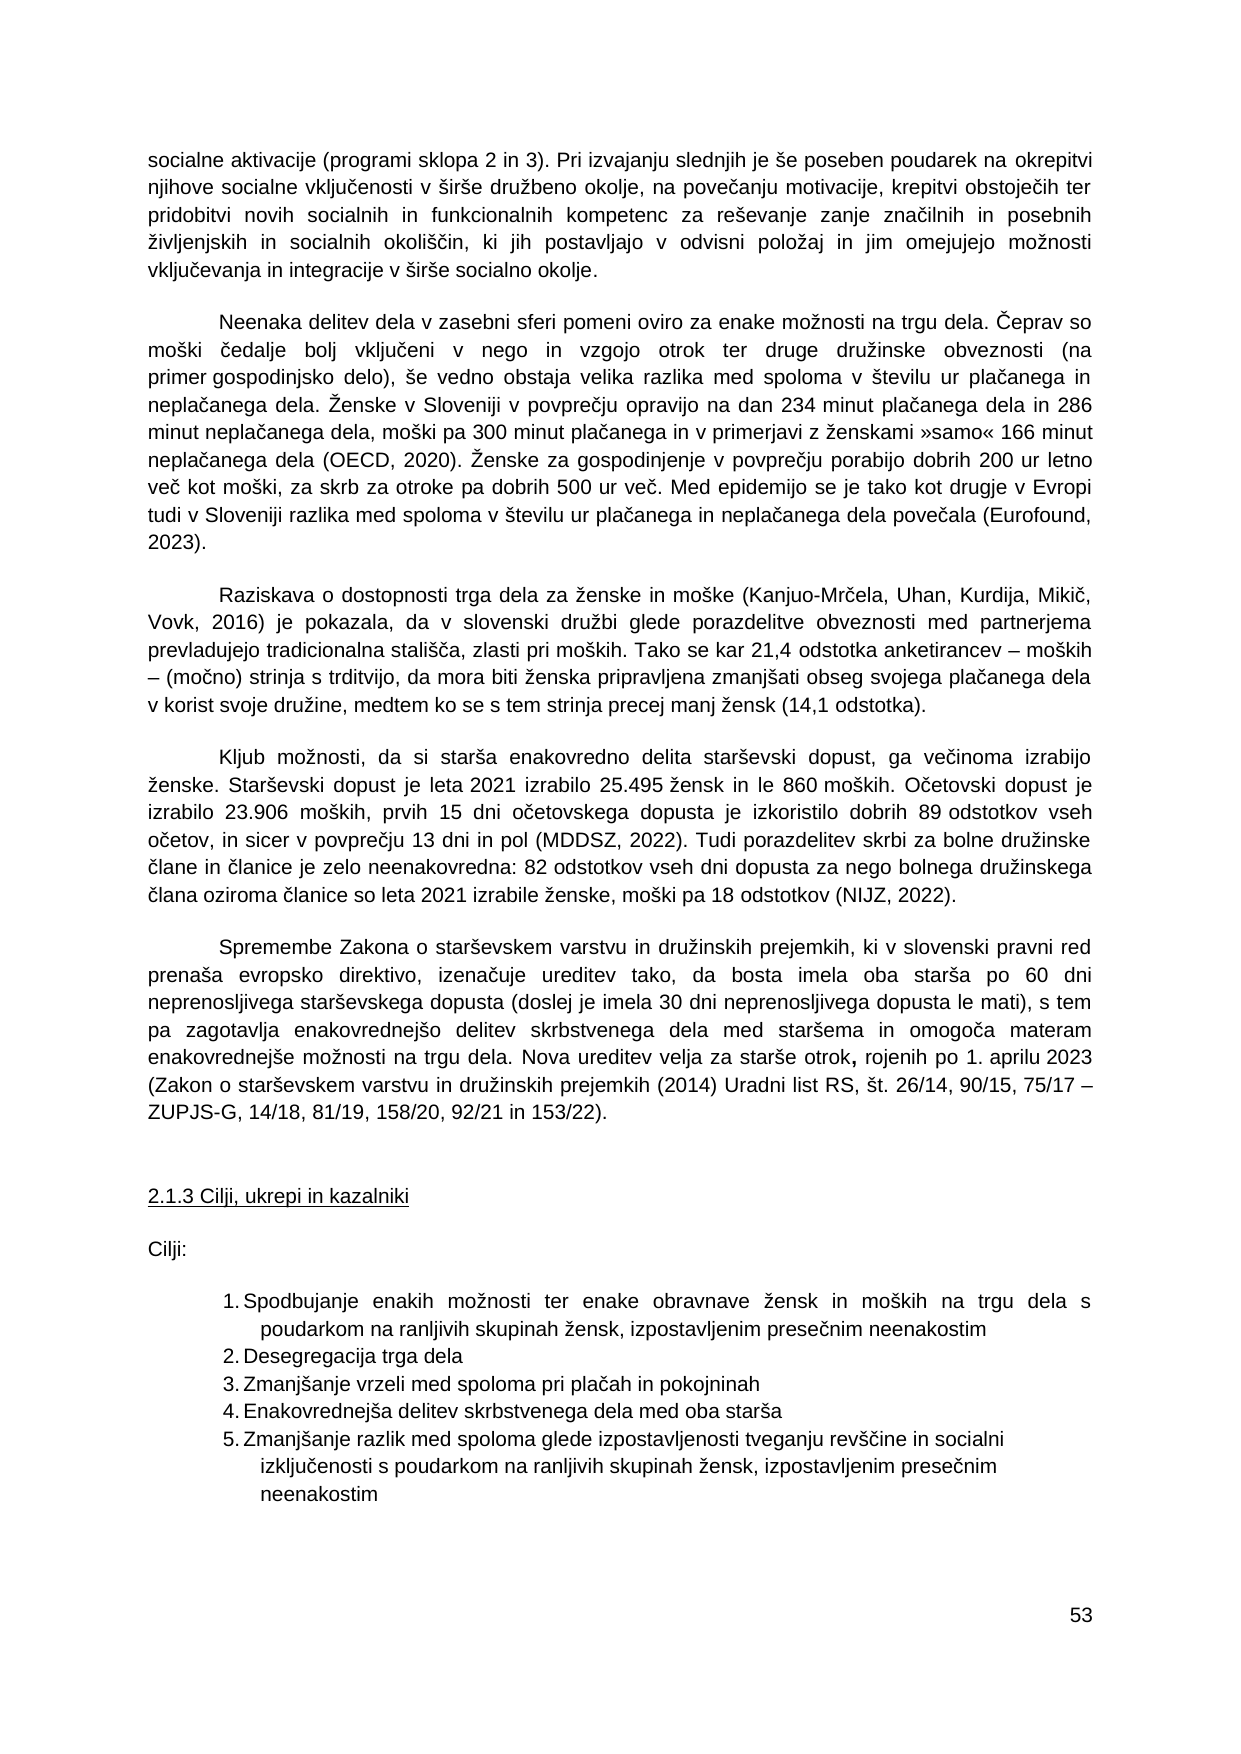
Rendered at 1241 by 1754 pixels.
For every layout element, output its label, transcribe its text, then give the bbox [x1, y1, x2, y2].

text Spremembe Zakona o starševskem varstvu in družinskih prejemkih, ki v slovenski pravni red prenaša evropsko direktivo, izenačuje ureditev tako, da bosta imela oba starša po 60 dni neprenosljivega starševskega dopusta (doslej je imela 30 dni neprenosljivega dopusta le mati), s tem pa zagotavlja enakovrednejšo delitev skrbstvenega dela med staršema in omogoča materam enakovrednejše možnosti na trgu dela. Nova ureditev velja za starše otrok, rojenih po 1. aprilu 2023 (Zakon o starševskem varstvu in družinskih prejemkih (2014) Uradni list RS, št. 26/14, 90/15, 75/17 – ZUPJS-G, 14/18, 81/19, 158/20, 92/21 in 153/22). [148, 935, 1093, 1124]
list Spodbujanje enakih možnosti ter enake obravnave žensk in moških na trgu dela s poudarkom na ranljivih skupinah žensk, izpostavljenim presečnim neenakostim [223, 1289, 1093, 1341]
text Neenaka delitev dela v zasebni sferi pomeni oviro za enake možnosti na trgu dela. Čeprav so moški čedalje bolj vključeni v nego in vzgojo otrok ter druge družinske obveznosti (na primer gospodinjsko delo), še vedno obstaja velika razlika med spoloma v številu ur plačanega in neplačanega dela. Ženske v Sloveniji v povprečju opravijo na dan 234 minut plačanega dela in 286 minut neplačanega dela, moški pa 300 minut plačanega in v primerjavi z ženskami »samo« 166 minut neplačanega dela (OECD, 2020). Ženske za gospodinjenje v povprečju porabijo dobrih 200 ur letno več kot moški, za skrb za otroke pa dobrih 500 ur več. Med epidemijo se je tako kot drugje v Evropi tudi v Sloveniji razlika med spoloma v številu ur plačanega in neplačanega dela povečala (Eurofound, 2023). [148, 310, 1093, 554]
list Zmanjšanje razlik med spoloma glede izpostavljenosti tveganju revščine in socialni izključenosti s poudarkom na ranljivih skupinah žensk, izpostavljenim presečnim neenakostim [223, 1427, 1093, 1506]
list Zmanjšanje vrzeli med spoloma pri plačah in pokojninah [223, 1372, 1093, 1396]
subtitle 2.1.3 Cilji, ukrepi in kazalniki [148, 1184, 1093, 1208]
text Cilji: [148, 1237, 1093, 1261]
text Kljub možnosti, da si starša enakovredno delita starševski dopust, ga večinoma izrabijo ženske. Starševski dopust je leta 2021 izrabilo 25.495 žensk in le 860 moških. Očetovski dopust je izrabilo 23.906 moških, prvih 15 dni očetovskega dopusta je izkoristilo dobrih 89 odstotkov vseh očetov, in sicer v povprečju 13 dni in pol (MDDSZ, 2022). Tudi porazdelitev skrbi za bolne družinske člane in članice je zelo neenakovredna: 82 odstotkov vseh dni dopusta za nego bolnega družinskega člana oziroma članice so leta 2021 izrabile ženske, moški pa 18 odstotkov (NIJZ, 2022). [148, 745, 1093, 907]
list Enakovrednejša delitev skrbstvenega dela med oba starša [223, 1399, 1093, 1423]
list Desegregacija trga dela [223, 1344, 1093, 1368]
text Raziskava o dostopnosti trga dela za ženske in moške (Kanjuo-Mrčela, Uhan, Kurdija, Mikič, Vovk, 2016) je pokazala, da v slovenski družbi glede porazdelitve obveznosti med partnerjema prevladujejo tradicionalna stališča, zlasti pri moških. Tako se kar 21,4 odstotka anketirancev – moških – (močno) strinja s trditvijo, da mora biti ženska pripravljena zmanjšati obseg svojega plačanega dela v korist svoje družine, medtem ko se s tem strinja precej manj žensk (14,1 odstotka). [148, 583, 1093, 717]
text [148, 148, 1093, 282]
